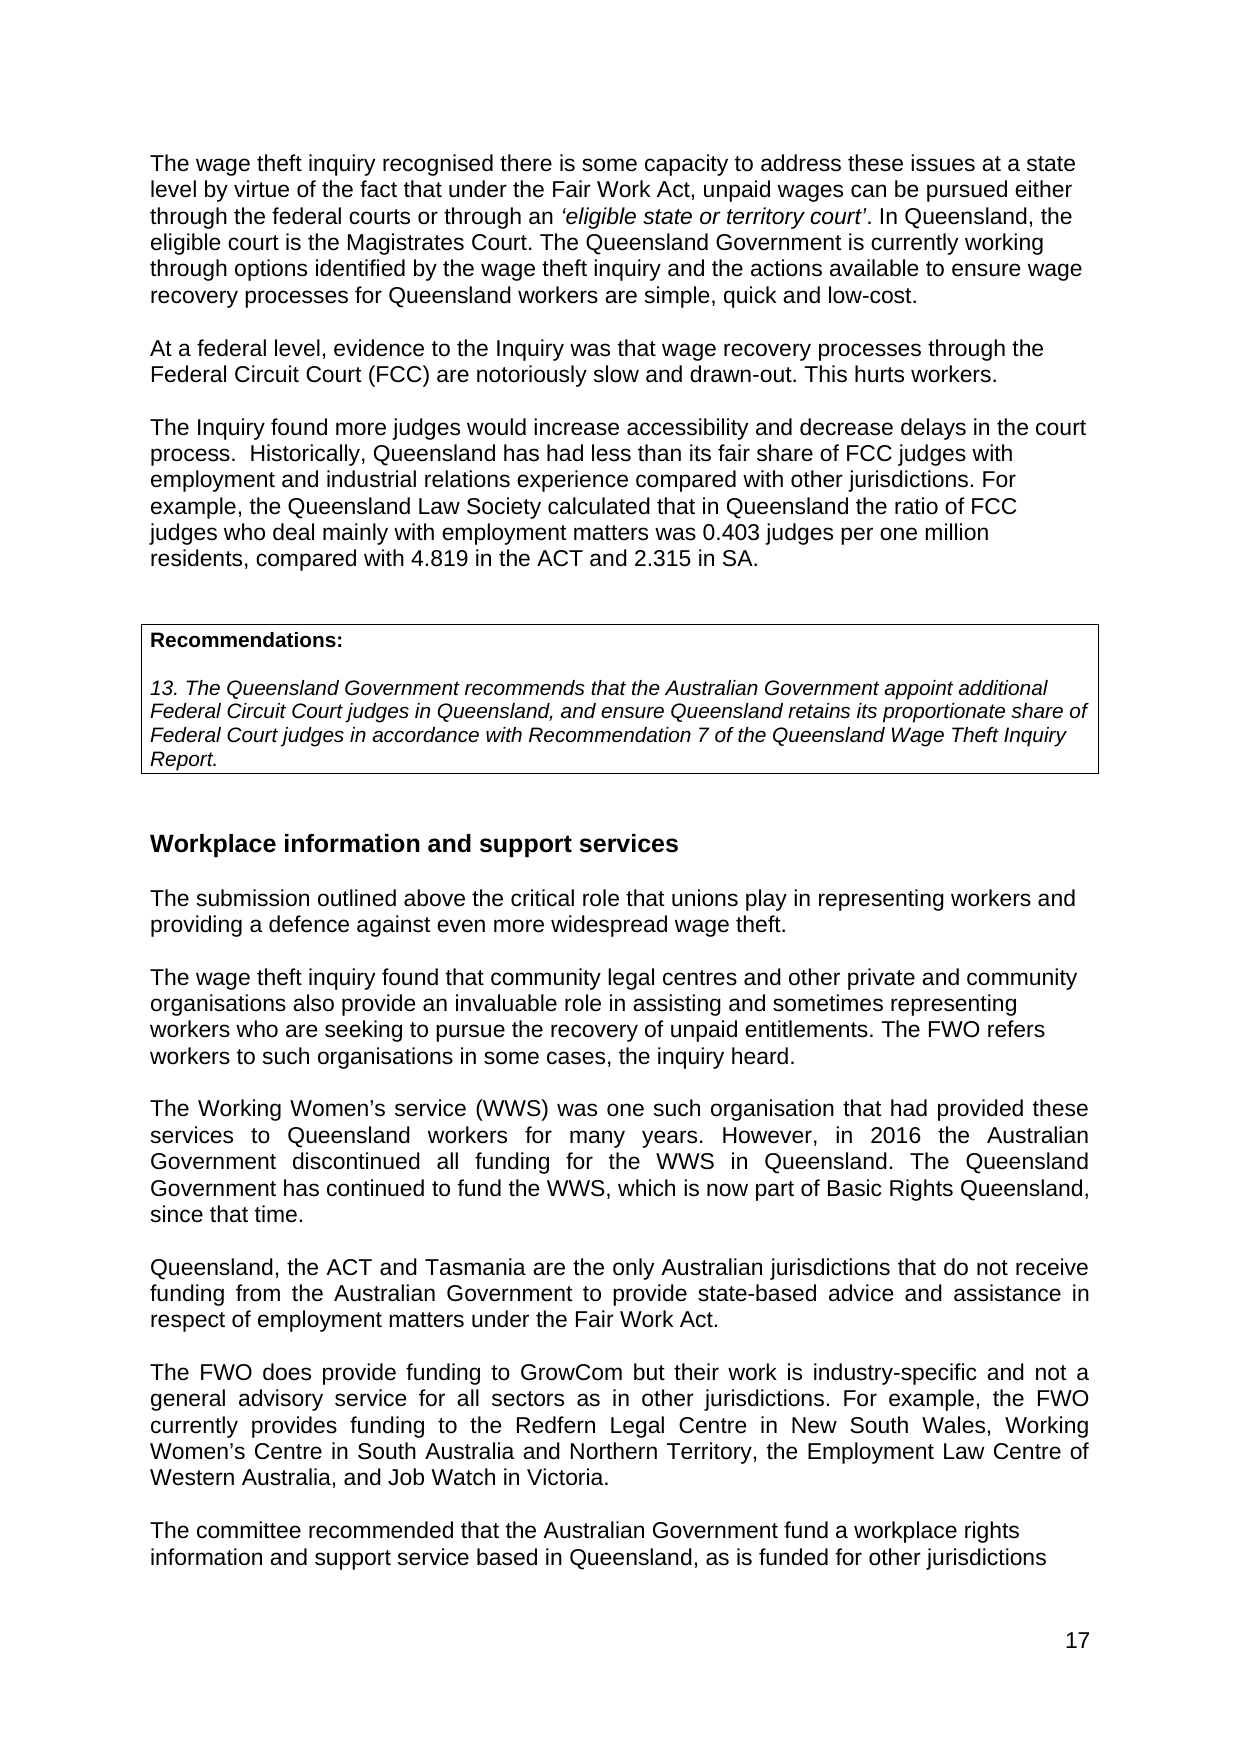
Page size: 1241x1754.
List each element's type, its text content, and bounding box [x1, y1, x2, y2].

text 13. The Queensland Government recommends that the Australian Government appoint additional Federal Circuit Court judges in Queensland, and ensure Queensland retains its proportionate share of Federal Court judges in accordance with Recommendation 7 of the Queensland Wage Theft Inquiry Report. [142, 672, 1098, 773]
list The Inquiry found more judges would increase accessibility and decrease delays in the court process. Historically, Queensland has had less than its fair share of FCC judges with employment and industrial relations experience compared with other jurisdictions. For example, the Queensland Law Society calculated that in Queensland the ratio of FCC judges who deal mainly with employment matters was 0.403 judges per one million residents, compared with 4.819 in the ACT and 2.315 in SA. [150, 413, 1090, 572]
text The FWO does provide funding to GrowCom but their work is industry-specific and not a general advisory service for all sectors as in other jurisdictions. For example, the FWO currently provides funding to the Redfern Legal Centre in New South Wales, Working Women’s Centre in South Australia and Northern Territory, the Employment Law Centre of Western Australia, and Job Watch in Victoria. [150, 1359, 1090, 1491]
list The committee recommended that the Australian Government fund a workplace rights information and support service based in Queensland, as is funded for other jurisdictions [150, 1517, 1090, 1570]
list At a federal level, evidence to the Inquiry was that wage recovery processes through the Federal Circuit Court (FCC) are notoriously slow and drawn-out. This hurts workers. [150, 334, 1090, 387]
text Recommendations: [142, 625, 1098, 651]
text Queensland, the ACT and Tasmania are the only Australian jurisdictions that do not receive funding from the Australian Government to provide state-based advice and assistance in respect of employment matters under the Fair Work Act. [150, 1253, 1090, 1333]
text Workplace information and support services [150, 829, 1090, 858]
list The wage theft inquiry recognised there is some capacity to address these issues at a state level by virtue of the fact that under the Fair Work Act, unpaid wages can be pursued either through the federal courts or through an ‘eligible state or territory court’. In Queensland, the eligible court is the Magistrates Court. The Queensland Government is currently working through options identified by the wage theft inquiry and the actions available to ensure wage recovery processes for Queensland workers are simple, quick and low-cost. [150, 150, 1090, 308]
text The submission outlined above the critical role that unions play in representing workers and providing a defence against even more widespread wage theft. [150, 884, 1090, 937]
list The wage theft inquiry found that community legal centres and other private and community organisations also provide an invaluable role in assisting and sometimes representing workers who are seeking to pursue the recovery of unpaid entitlements. The FWO refers workers to such organisations in some cases, the inquiry heard. [150, 964, 1090, 1069]
text The Working Women’s service (WWS) was one such organisation that had provided these services to Queensland workers for many years. However, in 2016 the Australian Government discontinued all funding for the WWS in Queensland. The Queensland Government has continued to fund the WWS, which is now part of Basic Rights Queensland, since that time. [150, 1095, 1090, 1227]
